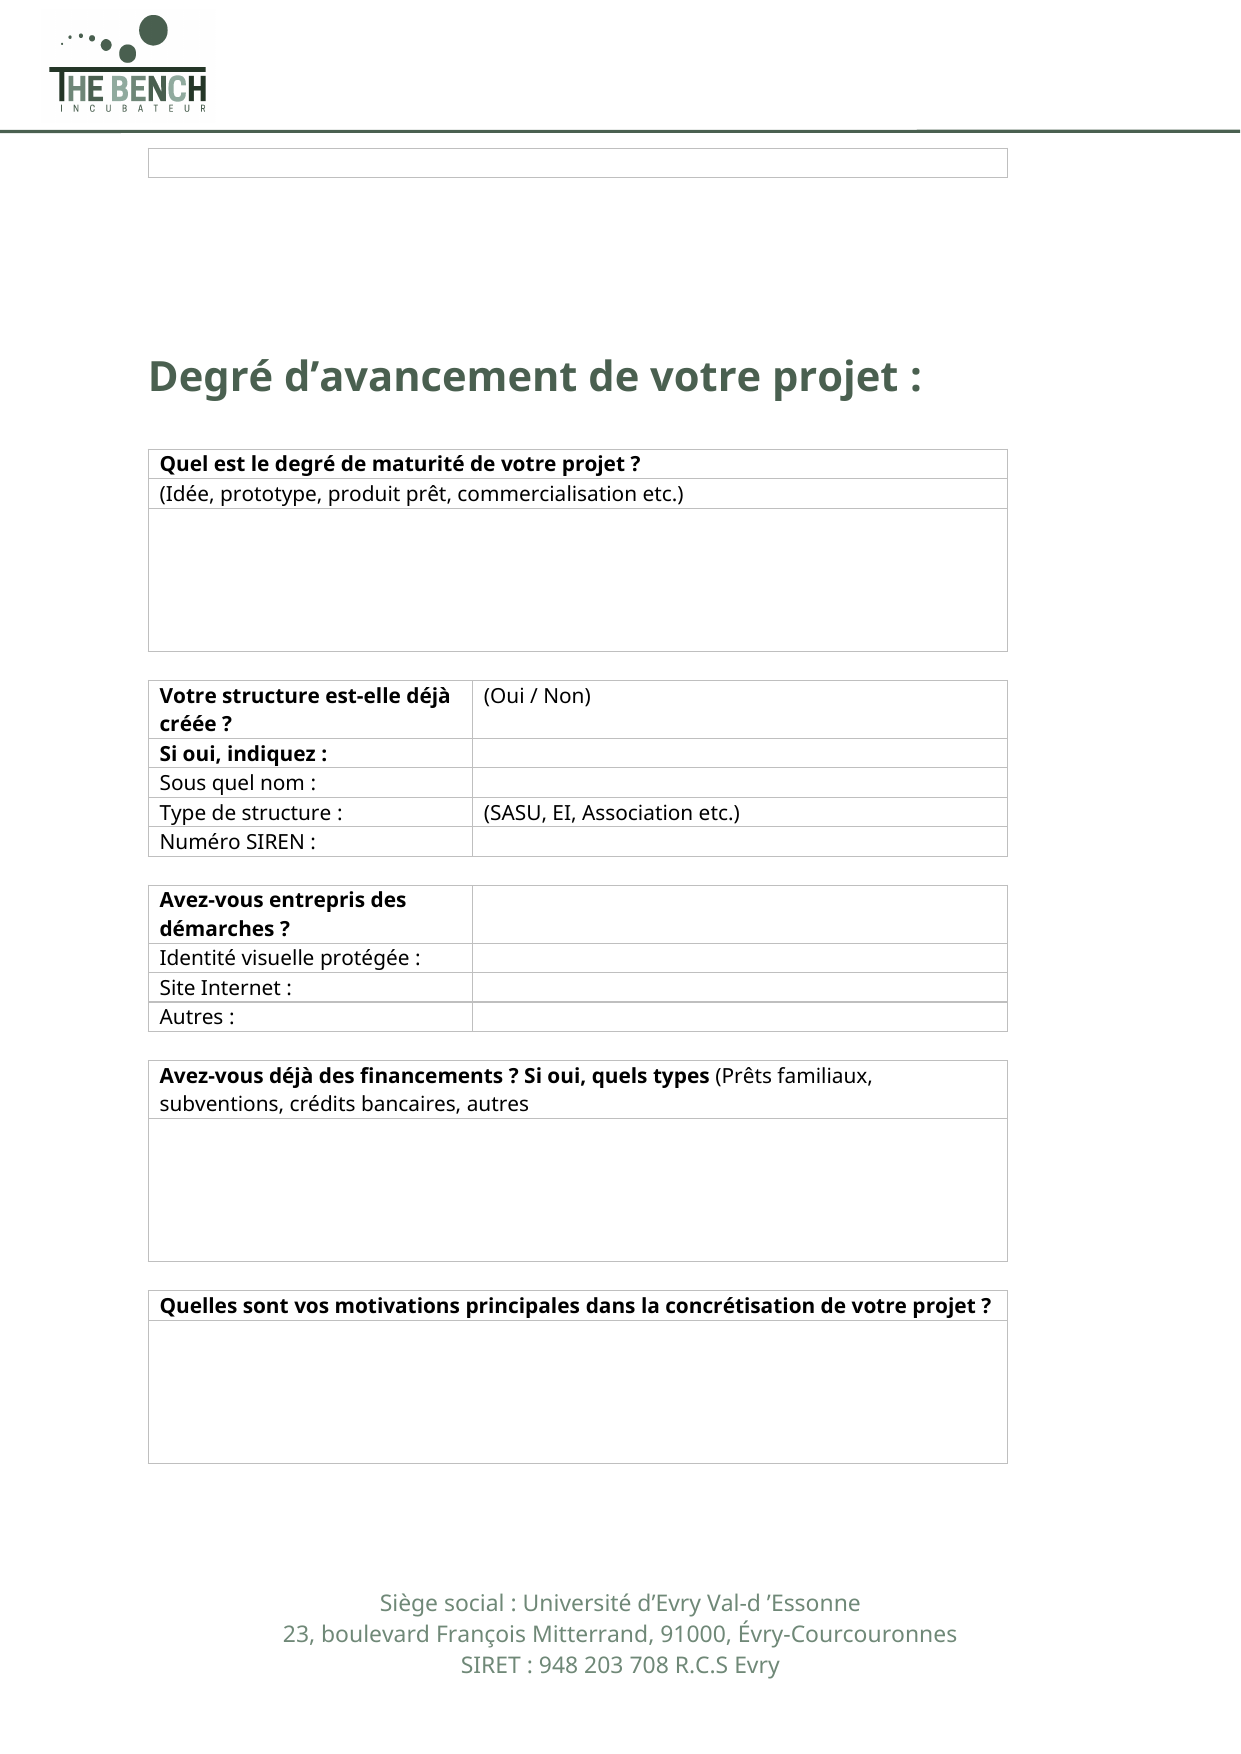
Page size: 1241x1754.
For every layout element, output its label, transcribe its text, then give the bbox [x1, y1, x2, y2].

table_cell Sous quel nom : [149, 768, 472, 797]
table_cell Si oui, indiquez : [149, 739, 472, 767]
table_header [473, 886, 1007, 942]
table_header Avez-vous déjà des financements ? Si oui, quels types (Prêts familiaux, subventions, crédits bancaires, autres [149, 1061, 1007, 1118]
table_cell [149, 509, 1007, 651]
table_cell [149, 1321, 1007, 1463]
table_cell Type de structure : [149, 798, 472, 826]
table_cell [473, 973, 1007, 1001]
table_cell [473, 1003, 1007, 1031]
table_cell [473, 768, 1007, 797]
table_cell Identité visuelle protégée : [149, 944, 472, 972]
table_header Avez-vous entrepris des démarches ? [149, 886, 472, 942]
table_cell Numéro SIREN : [149, 827, 472, 856]
table_header Quel est le degré de maturité de votre projet ? [149, 450, 1007, 478]
table_cell [149, 1119, 1007, 1261]
table_cell [473, 827, 1007, 856]
table_header Quelles sont vos motivations principales dans la concrétisation de votre projet ? [149, 1291, 1007, 1320]
table_header (Oui / Non) [473, 681, 1007, 738]
table_cell Autres : [149, 1003, 472, 1031]
table_cell [473, 739, 1007, 767]
picture [40, 9, 216, 123]
subtitle Degré d’avancement de votre projet : [148, 347, 1093, 403]
table_header Votre structure est-elle déjà créée ? [149, 681, 472, 738]
table_cell [149, 149, 1007, 177]
table_cell Site Internet : [149, 973, 472, 1001]
table_cell (Idée, prototype, produit prêt, commercialisation etc.) [149, 479, 1007, 507]
table_cell (SASU, EI, Association etc.) [473, 798, 1007, 826]
table_cell [473, 944, 1007, 972]
